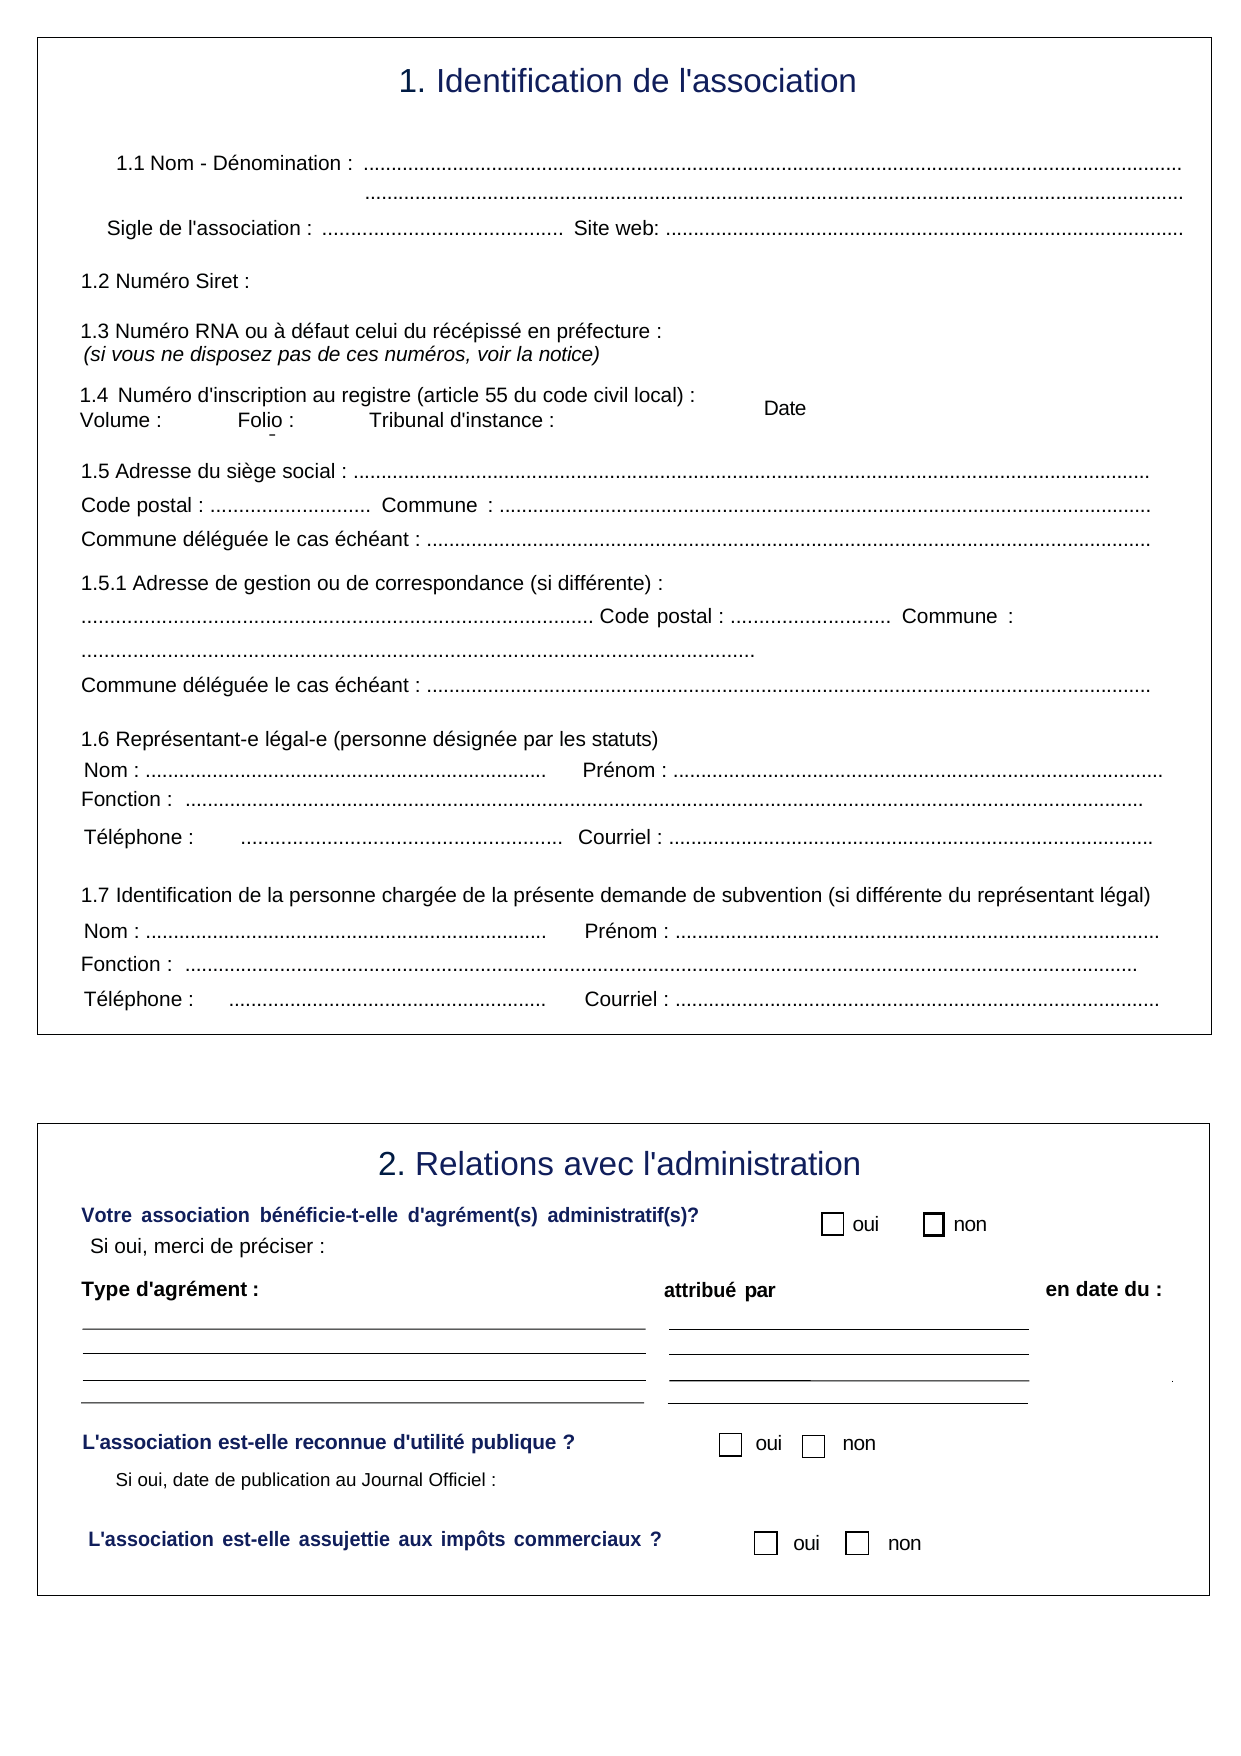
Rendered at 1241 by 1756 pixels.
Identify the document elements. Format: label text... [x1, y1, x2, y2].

text Fonction : ........................................................................................................................................................................... [81, 956, 1223, 975]
text Nom : ........................................................................ Prénom : ........................................................................................ [84, 758, 1223, 782]
text Téléphone : ........................................................ Courriel : ....................................................................................... [84, 824, 1223, 848]
list Nom - Dénomination : ................................................................................................................................................... [25, 151, 1182, 174]
text ................................................................................................................................................... [25, 179, 1184, 203]
list Adresse de gestion ou de correspondance (si différente) : ......................................................................................... Code postal : ............................ Commune : ..................................................................................................................... [81, 571, 1182, 662]
list Numéro Siret : [81, 269, 1223, 293]
text Fonction : ............................................................................................................................................................................ [81, 787, 1223, 811]
text Commune déléguée le cas échéant : .................................................................................................................................. [81, 673, 1223, 697]
text (si vous ne disposez pas de ces numéros, voir la notice) [83, 343, 722, 366]
text Sigle de l'association : .......................................... Site web: ............................................................................................. [25, 216, 1184, 240]
list Numéro RNA ou à défaut celui du récépissé en préfecture : [80, 321, 722, 343]
list Représentant-e légal-e (personne désignée par les statuts) [81, 727, 1223, 751]
subtitle Identification de l'association [398, 61, 1223, 100]
text Commune déléguée le cas échéant : .................................................................................................................................. [81, 526, 1223, 550]
text Code postal : ............................ Commune : ..................................................................................................................... [81, 493, 1223, 517]
list Adresse du siège social : ............................................................................................................................................... [81, 459, 1223, 483]
list Identification de la personne chargée de la présente demande de subvention (si différente du représentant légal) Nom : ........................................................................ Prénom : ....................................................................................... [81, 883, 1179, 943]
list Numéro d'inscription au registre (article 55 du code civil local) : Volume : Folio : Tribunal d'instance : [79, 383, 722, 432]
text Téléphone : ......................................................... Courriel : ....................................................................................... [84, 987, 1223, 1011]
text Date [763, 396, 1223, 419]
